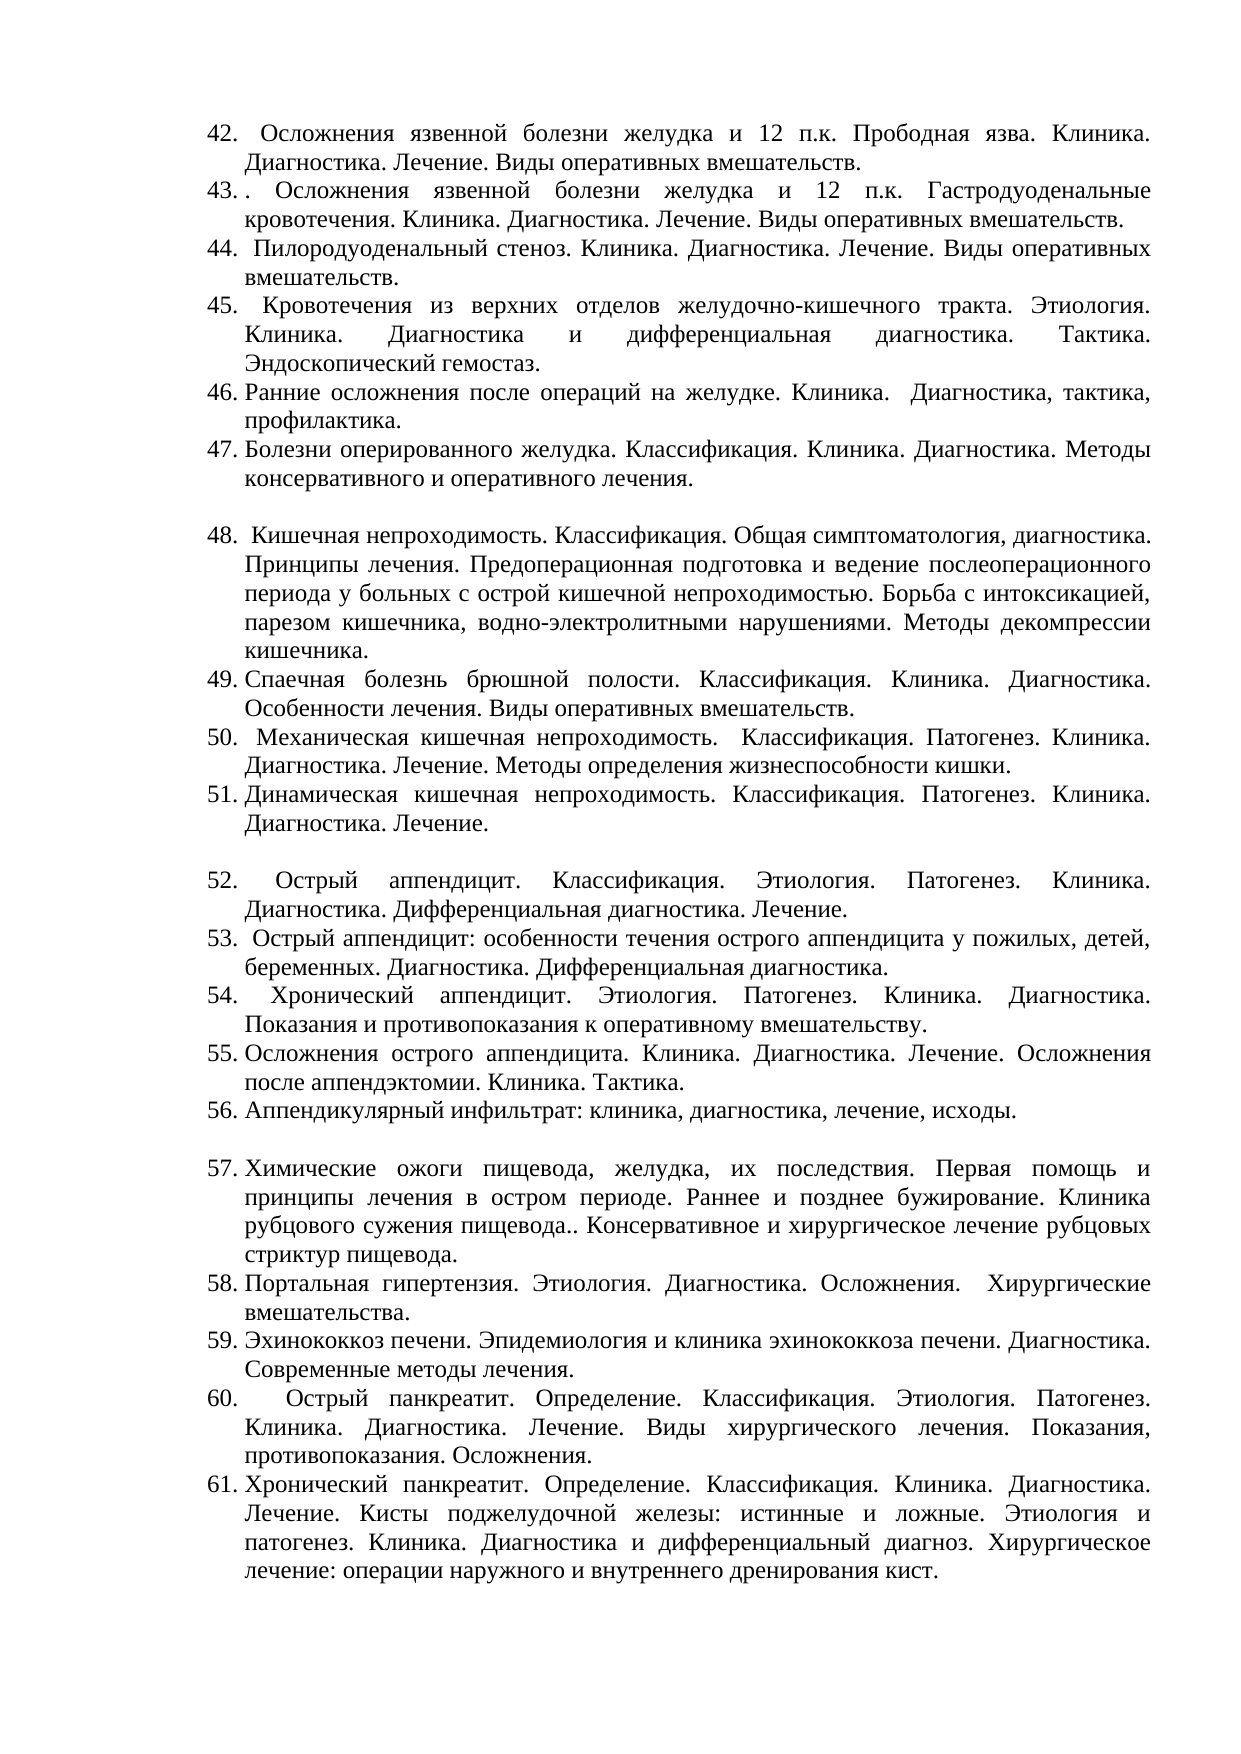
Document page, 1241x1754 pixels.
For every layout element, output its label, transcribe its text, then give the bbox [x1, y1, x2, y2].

list Спаечная болезнь брюшной полости. Классификация. Клиника. Диагностика. Особенности лечения. Виды оперативных вмешательств. [207, 664, 1152, 722]
list Портальная гипертензия. Этиология. Диагностика. Осложнения. Хирургические вмешательства. [207, 1268, 1152, 1326]
list Осложнения язвенной болезни желудка и 12 п.к. Прободная язва. Клиника. Диагностика. Лечение. Виды оперативных вмешательств. [207, 118, 1152, 176]
list Болезни оперированного желудка. Классификация. Клиника. Диагностика. Методы консервативного и оперативного лечения. [207, 434, 1152, 492]
list Динамическая кишечная непроходимость. Классификация. Патогенез. Клиника. Диагностика. Лечение. [207, 779, 1152, 837]
list Эхинококкоз печени. Эпидемиология и клиника эхинококкоза печени. Диагностика. Современные методы лечения. [207, 1326, 1152, 1383]
list Химические ожоги пищевода, желудка, их последствия. Первая помощь и принципы лечения в остром периоде. Раннее и позднее бужирование. Клиника рубцового сужения пищевода.. Консервативное и хирургическое лечение рубцовых стриктур пищевода. [207, 1153, 1152, 1268]
list Острый аппендицит. Классификация. Этиология. Патогенез. Клиника. Диагностика. Дифференциальная диагностика. Лечение. [207, 866, 1152, 923]
list Кишечная непроходимость. Классификация. Общая симптоматология, диагностика. Принципы лечения. Предоперационная подготовка и ведение послеоперационного периода у больных с острой кишечной непроходимостью. Борьба с интоксикацией, парезом кишечника, водно-электролитными нарушениями. Методы декомпрессии кишечника. [207, 521, 1152, 664]
list Хронический панкреатит. Определение. Классификация. Клиника. Диагностика. Лечение. Кисты поджелудочной железы: истинные и ложные. Этиология и патогенез. Клиника. Диагностика и дифференциальный диагноз. Хирургическое лечение: операции наружного и внутреннего дренирования кист. [207, 1469, 1152, 1584]
list Острый панкреатит. Определение. Классификация. Этиология. Патогенез. Клиника. Диагностика. Лечение. Виды хирургического лечения. Показания, противопоказания. Осложнения. [207, 1383, 1152, 1469]
list Пилородуоденальный стеноз. Клиника. Диагностика. Лечение. Виды оперативных вмешательств. [207, 233, 1152, 291]
list Ранние осложнения после операций на желудке. Клиника. Диагностика, тактика, профилактика. [207, 377, 1152, 434]
list Механическая кишечная непроходимость. Классификация. Патогенез. Клиника. Диагностика. Лечение. Методы определения жизнеспособности кишки. [207, 722, 1152, 779]
list . Осложнения язвенной болезни желудка и 12 п.к. Гастродуоденальные кровотечения. Клиника. Диагностика. Лечение. Виды оперативных вмешательств. [207, 176, 1152, 233]
list Хронический аппендицит. Этиология. Патогенез. Клиника. Диагностика. Показания и противопоказания к оперативному вмешательству. [207, 981, 1152, 1038]
list Осложнения острого аппендицита. Клиника. Диагностика. Лечение. Осложнения после аппендэктомии. Клиника. Тактика. [207, 1038, 1152, 1096]
list Аппендикулярный инфильтрат: клиника, диагностика, лечение, исходы. [207, 1096, 1152, 1124]
list Острый аппендицит: особенности течения острого аппендицита у пожилых, детей, беременных. Диагностика. Дифференциальная диагностика. [207, 923, 1152, 981]
list Кровотечения из верхних отделов желудочно-кишечного тракта. Этиология. Клиника. Диагностика и дифференциальная диагностика. Тактика. Эндоскопический гемостаз. [207, 291, 1152, 377]
